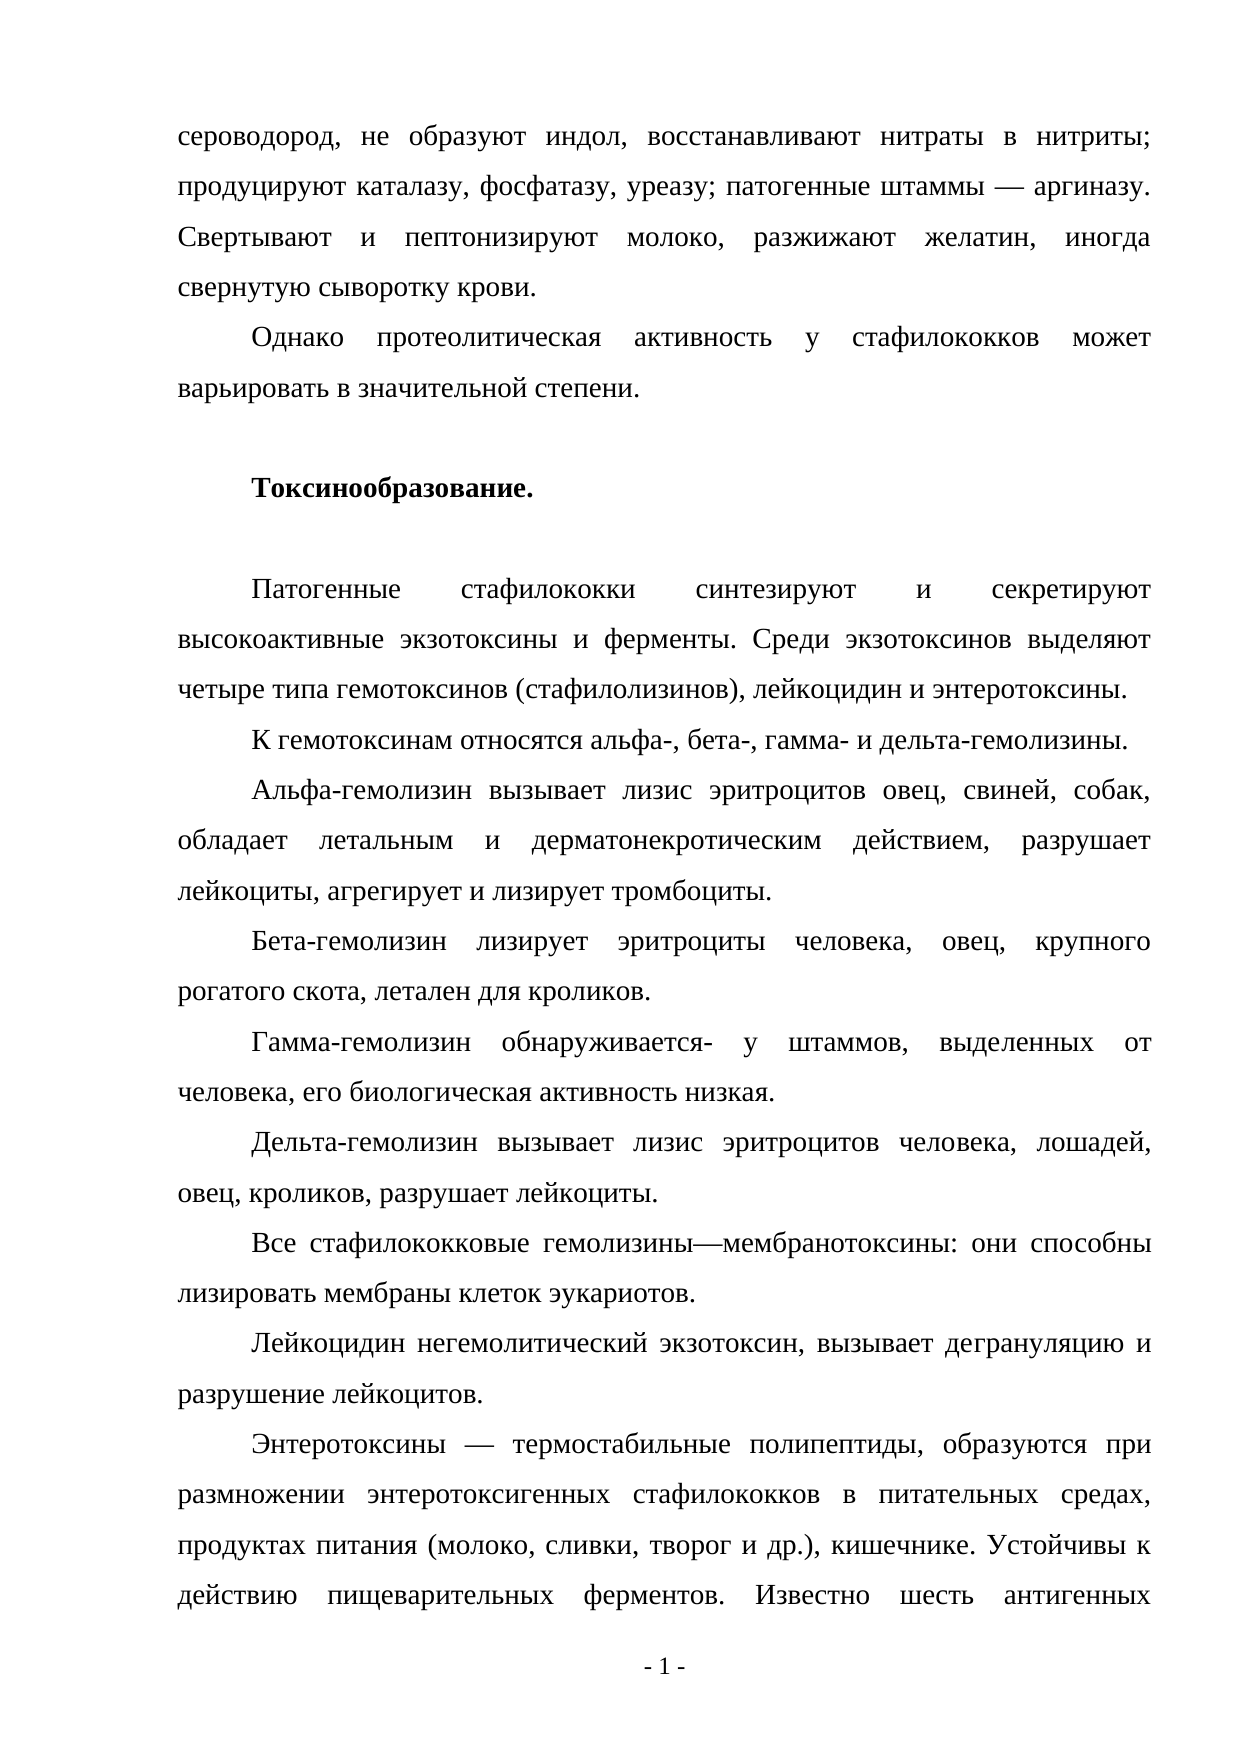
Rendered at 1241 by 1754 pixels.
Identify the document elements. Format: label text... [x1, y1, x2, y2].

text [177, 1426, 1152, 1611]
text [177, 118, 1152, 303]
text Бета-гемолизин лизирует эритроциты человека, овец, крупного рогатого скота, летален для кроликов. [177, 923, 1152, 1007]
text Лейкоцидин негемолитический экзотоксин, вызывает дегрануляцию и разрушение лейкоцитов. [177, 1326, 1152, 1409]
text Все стафилококковые гемолизины—мембранотоксины: они способны лизировать мембраны клеток эукариотов. [177, 1225, 1152, 1309]
text Патогенные стафилококки синтезируют и секретируют высокоактивные экзотоксины и ферменты. Среди экзотоксинов выделяют четыре типа гемотоксинов (стафилолизинов), лейкоцидин и энтеротоксины. [177, 571, 1152, 705]
text Однако протеолитическая активность у стафилококков может варьировать в значительной степени. [177, 319, 1152, 403]
text Альфа-гемолизин вызывает лизис эритроцитов овец, свиней, собак, обладает летальным и дерматонекротическим действием, разрушает лейкоциты, агрегирует и лизирует тромбоциты. [177, 772, 1152, 906]
text К гемотоксинам относятся альфа-, бета-, гамма- и дельта-гемолизины. [177, 722, 1152, 755]
text Дельта-гемолизин вызывает лизис эритроцитов человека, лошадей, овец, кроликов, разрушает лейкоциты. [177, 1124, 1152, 1208]
text Токсинообразование. [177, 470, 1152, 504]
text Гамма-гемолизин обнаруживается- у штаммов, выделенных от человека, его биологическая активность низкая. [177, 1024, 1152, 1108]
